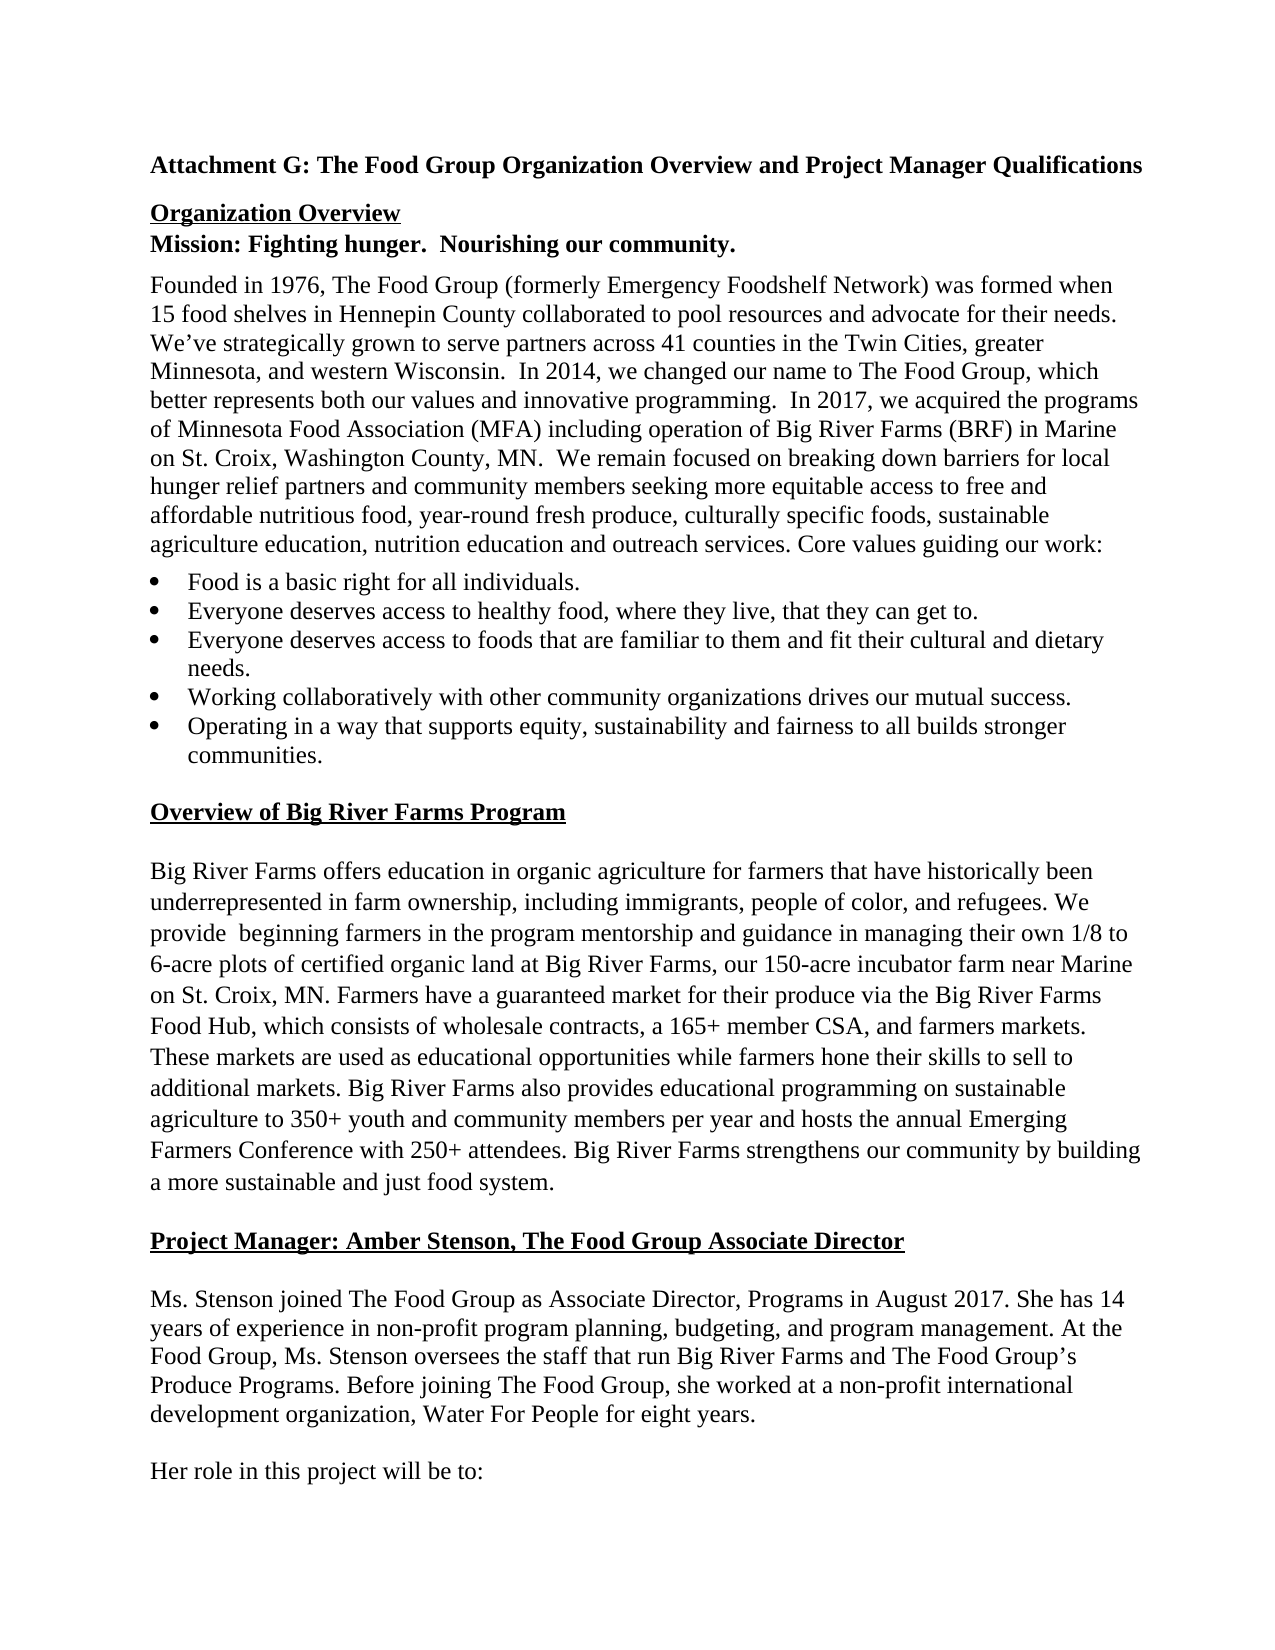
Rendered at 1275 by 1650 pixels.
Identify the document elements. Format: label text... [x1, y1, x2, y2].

text Project Manager: Amber Stenson, The Food Group Associate Director [150, 1226, 1144, 1255]
text Ms. Stenson joined The Food Group as Associate Director, Programs in August 2017. She has 14 years of experience in non-profit program planning, budgeting, and program management. At the Food Group, Ms. Stenson oversees the staff that run Big River Farms and The Food Group’s Produce Programs. Before joining The Food Group, she worked at a non-profit international development organization, Water For People for eight years. [150, 1284, 1144, 1428]
list Everyone deserves access to foods that are familiar to them and fit their cultural and dietary needs. [150, 625, 1144, 682]
text Mission: Fighting hunger. Nourishing our community. [150, 229, 1144, 257]
list Working collaboratively with other community organizations drives our mutual success. [150, 682, 1144, 711]
list Operating in a way that supports equity, sustainability and fairness to all builds stronger communities. [150, 711, 1144, 768]
text Overview of Big River Farms Program [150, 797, 1144, 826]
text Big River Farms offers education in organic agriculture for farmers that have historically been underrepresented in farm ownership, including immigrants, people of color, and refugees. We provide beginning farmers in the program mentorship and guidance in managing their own 1/8 to 6-acre plots of certified organic land at Big River Farms, our 150-acre incubator farm near Marine on St. Croix, MN. Farmers have a guaranteed market for their produce via the Big River Farms Food Hub, which consists of wholesale contracts, a 165+ member CSA, and farmers markets. These markets are used as educational opportunities while farmers hone their skills to sell to additional markets. Big River Farms also provides educational programming on sustainable agriculture to 350+ youth and community members per year and hosts the annual Emerging Farmers Conference with 250+ attendees. Big River Farms strengthens our community by building a more sustainable and just food system. [150, 856, 1144, 1195]
text Attachment G: The Food Group Organization Overview and Project Manager Qualifications [150, 150, 1144, 179]
text Her role in this project will be to: [150, 1456, 1144, 1485]
list Everyone deserves access to healthy food, where they live, that they can get to. [150, 596, 1144, 625]
list Food is a basic right for all individuals. [150, 567, 1144, 596]
text Organization Overview [150, 198, 1144, 226]
text Founded in 1976, The Food Group (formerly Emergency Foodshelf Network) was formed when 15 food shelves in Hennepin County collaborated to pool resources and advocate for their needs. We’ve strategically grown to serve partners across 41 counties in the Twin Cities, greater Minnesota, and western Wisconsin. In 2014, we changed our name to The Food Group, which better represents both our values and innovative programming. In 2017, we acquired the programs of Minnesota Food Association (MFA) including operation of Big River Farms (BRF) in Marine on St. Croix, Washington County, MN. We remain focused on breaking down barriers for local hunger relief partners and community members seeking more equitable access to free and affordable nutritious food, year-round fresh produce, culturally specific foods, sustainable agriculture education, nutrition education and outreach services. Core values guiding our work: [150, 270, 1144, 558]
